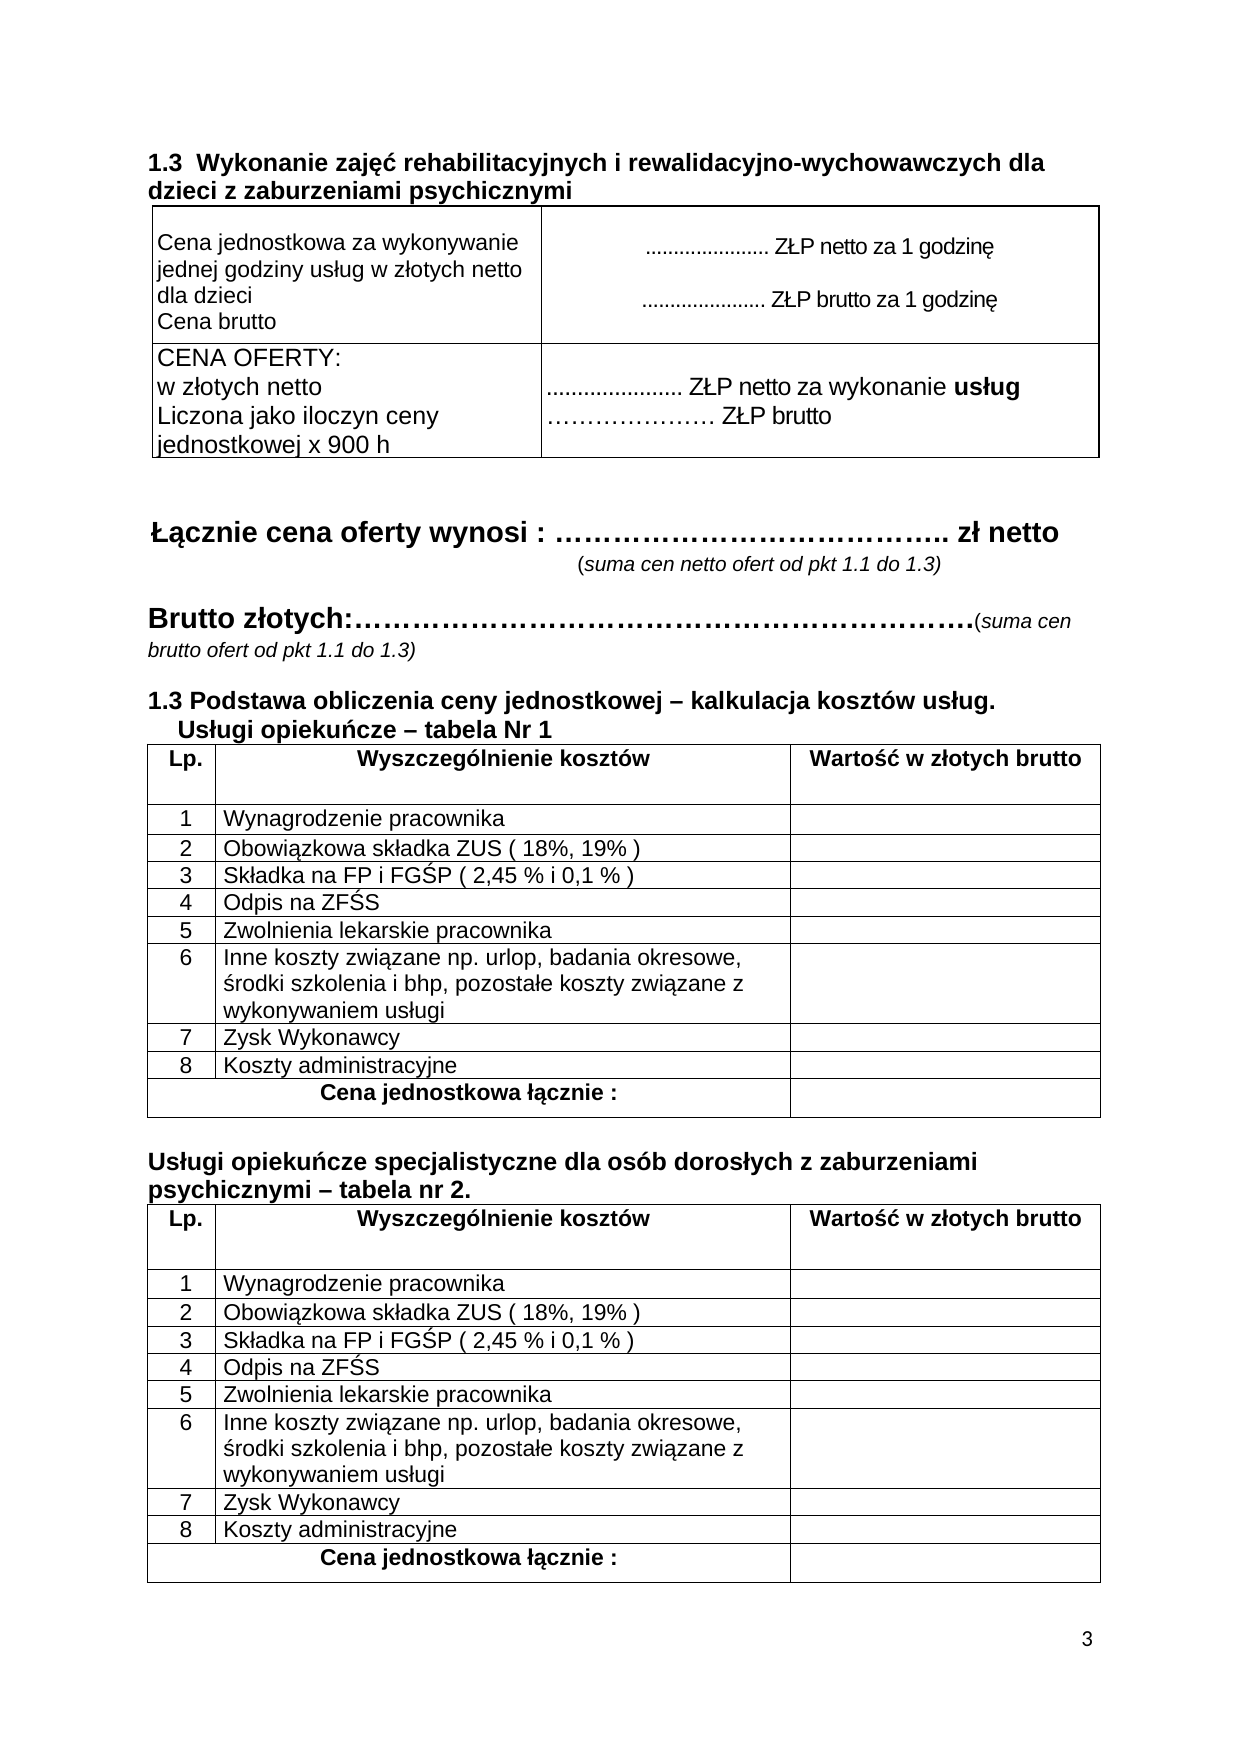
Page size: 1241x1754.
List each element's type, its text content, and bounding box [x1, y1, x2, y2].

table_cell Zysk Wykonawcy [216, 1489, 790, 1515]
table_cell [791, 1354, 1100, 1380]
table_cell 5 [148, 1381, 215, 1408]
table_cell 2 [148, 835, 215, 861]
text 1.3 Podstawa obliczenia ceny jednostkowej – kalkulacja kosztów usług. [148, 686, 1093, 715]
table_cell [791, 835, 1100, 861]
table_cell Wynagrodzenie pracownika [216, 1270, 790, 1298]
table_cell [791, 1024, 1100, 1051]
text Usługi opiekuńcze – tabela Nr 1 [177, 715, 1093, 743]
table_cell Cena jednostkowa łącznie : [148, 1544, 790, 1582]
text 1.3 Wykonanie zajęć rehabilitacyjnych i rewalidacyjno-wychowawczych dla dzieci z zaburzeniami psychicznymi [148, 148, 1093, 205]
table_cell [791, 1544, 1100, 1582]
table_header [153, 207, 157, 228]
table_header Wyszczególnienie kosztów [216, 1205, 790, 1268]
table_cell 3 [148, 1327, 215, 1353]
table_cell 4 [148, 1354, 215, 1380]
table_cell [791, 1381, 1100, 1408]
table_cell Składka na FP i FGŚP ( 2,45 % i 0,1 % ) [216, 1327, 790, 1353]
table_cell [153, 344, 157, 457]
table_cell Zwolnienia lekarskie pracownika [216, 1381, 790, 1408]
table_cell 1 [148, 805, 215, 833]
table_cell 3 [148, 862, 215, 888]
table_cell Składka na FP i FGŚP ( 2,45 % i 0,1 % ) [216, 862, 790, 888]
table_header Wartość w złotych brutto [791, 1205, 1100, 1268]
table_cell 4 [148, 889, 215, 916]
table_cell [791, 1409, 1100, 1488]
table_cell 8 [148, 1516, 215, 1543]
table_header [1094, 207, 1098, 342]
table_cell Odpis na ZFŚS [216, 889, 790, 916]
table_cell [791, 1299, 1100, 1326]
table_cell Cena jednostkowa łącznie : [148, 1079, 790, 1117]
table_header Wyszczególnienie kosztów [216, 745, 790, 804]
text Łącznie cena oferty wynosi : ………………………………….. zł netto (suma cen netto ofert od pkt 1.1 do 1.3) [118, 515, 1093, 576]
table_header [537, 207, 541, 228]
table_cell [791, 1270, 1100, 1298]
text Brutto złotych:……………………………………………………….(suma cen brutto ofert od pkt 1.1 do 1.3) [148, 601, 1093, 662]
table_header Wartość w złotych brutto [791, 745, 1100, 804]
table_cell 2 [148, 1299, 215, 1326]
table_cell Koszty administracyjne [216, 1516, 790, 1543]
table_cell 1 [148, 1270, 215, 1298]
table_cell [791, 1327, 1100, 1353]
table_cell 6 [148, 944, 215, 1023]
table_cell 7 [148, 1024, 215, 1051]
table_cell [791, 889, 1100, 916]
table_cell 6 [148, 1409, 215, 1488]
table_cell Zysk Wykonawcy [216, 1024, 790, 1051]
table_cell ...................... ZŁP netto za wykonanie usług ………………… ZŁP brutto [542, 344, 1098, 457]
table_cell [791, 944, 1100, 1023]
table_cell [791, 917, 1100, 943]
table_cell Inne koszty związane np. urlop, badania okresowe, środki szkolenia i bhp, pozostałe koszty związane z wykonywaniem usługi [216, 1409, 790, 1488]
table_cell Cena jednostkowa za wykonywanie jednej godziny usług w złotych netto dla dzieci Cena brutto [153, 228, 541, 342]
table_cell [791, 1052, 1100, 1078]
table_cell [791, 1079, 1100, 1117]
table_cell Wynagrodzenie pracownika [216, 805, 790, 833]
table_cell 5 [148, 917, 215, 943]
table_cell Inne koszty związane np. urlop, badania okresowe, środki szkolenia i bhp, pozostałe koszty związane z wykonywaniem usługi [216, 944, 790, 1023]
table_cell [791, 805, 1100, 833]
table_cell [791, 1489, 1100, 1515]
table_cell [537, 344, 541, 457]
table_cell [791, 1516, 1100, 1543]
table_cell [791, 862, 1100, 888]
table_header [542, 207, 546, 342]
table_cell 8 [148, 1052, 215, 1078]
text Usługi opiekuńcze specjalistyczne dla osób dorosłych z zaburzeniami psychicznymi – tabela nr 2. [148, 1147, 1093, 1204]
table_cell Odpis na ZFŚS [216, 1354, 790, 1380]
table_header Lp. [148, 1205, 215, 1268]
table_cell Obowiązkowa składka ZUS ( 18%, 19% ) [216, 835, 790, 861]
table_cell Zwolnienia lekarskie pracownika [216, 917, 790, 943]
table_cell Obowiązkowa składka ZUS ( 18%, 19% ) [216, 1299, 790, 1326]
table_cell Koszty administracyjne [216, 1052, 790, 1078]
table_cell 7 [148, 1489, 215, 1515]
table_header Lp. [148, 745, 215, 804]
